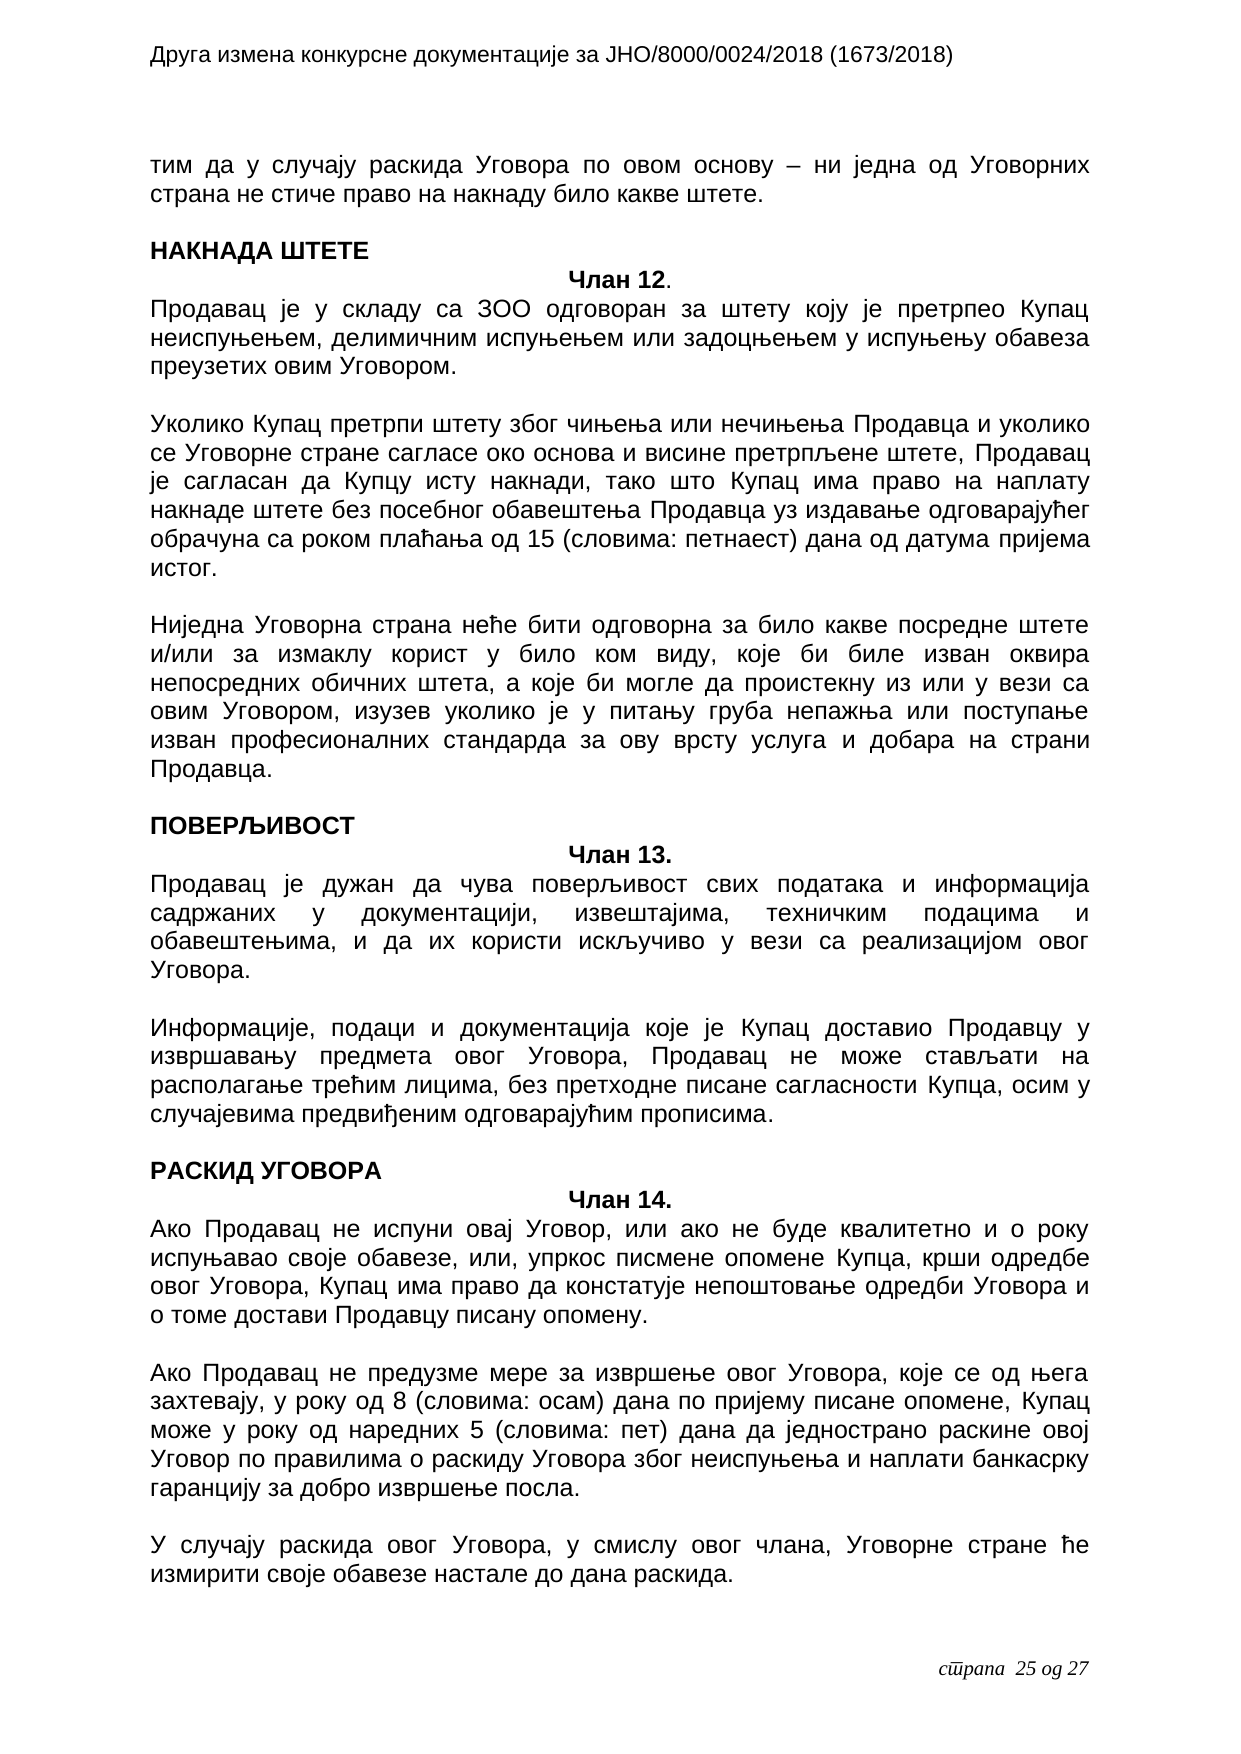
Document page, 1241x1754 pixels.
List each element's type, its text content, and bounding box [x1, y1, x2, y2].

text ПОВЕРЉИВОСТ [150, 811, 1090, 840]
text Члан 13. [150, 840, 1090, 869]
text Продавац је у складу са ЗОО одговоран за штету коју је претрпео Купац неиспуњењем, делимичним испуњењем или задоцњењем у испуњењу обавеза преузетих овим Уговором. [150, 294, 1090, 380]
text Уколико Купац претрпи штету због чињења или нечињења Продавца и уколико се Уговорне стране сагласе око основа и висине претрпљене штете, Продавац је сагласан да Купцу исту накнади, тако што Купац има право на наплату накнаде штете без посебног обавештења Продавца уз издавање одговарајућег обрачуна са роком плаћања од 15 (словима: петнаест) дана од датума пријема истог. [150, 409, 1090, 581]
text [150, 150, 1090, 207]
text Ако Продавац не предузме мере за извршење овог Уговора, које се од њега захтевају, у року од 8 (словима: осам) дана по пријему писане опомене, Купац може у року од наредних 5 (словима: пет) дана да једнострано раскине овој Уговор по правилима о раскиду Уговора због неиспуњења и наплати банкасрку гаранцију за добро извршење посла. [150, 1357, 1090, 1501]
text Ниједна Уговорна страна неће бити одговорна за било какве посредне штете и/или за измаклу корист у било ком виду, које би биле изван оквира непосредних обичних штета, а које би могле да проистекну из или у вези са овим Уговором, изузев уколико је у питању груба непажња или поступање изван професионалних стандарда за ову врсту услуга и добара на страни Продавца. [150, 610, 1090, 782]
text НАКНАДА ШТЕТЕ [150, 236, 1090, 265]
text Ако Продавац не испуни овај Уговор, или ако не буде квалитетно и о року испуњавао своје обавезе, или, упркос писмене опомене Купца, крши одредбе овог Уговора, Купац има право да констатује непоштовање одредби Уговора и о томе достави Продавцу писану опомену. [150, 1214, 1090, 1329]
text РАСКИД УГОВОРА [150, 1156, 1090, 1185]
text Члан 14. [150, 1185, 1090, 1214]
text Информације, подаци и документација које је Купац доставио Продавцу у извршавању предмета овог Уговора, Продавац не може стављати на располагање трећим лицима, без претходне писане сагласности Купца, осим у случајевима предвиђеним одговарајућим прописима. [150, 1012, 1090, 1127]
text Члан 12. [150, 265, 1090, 294]
text Продавац је дужан да чува поверљивост свих података и информација садржаних у документацији, извештајима, техничким подацима и обавештењима, и да их користи искључиво у вези са реализацијом овог Уговора. [150, 869, 1090, 984]
text У случају раскида овог Уговора, у смислу овог члана, Уговорне стране ће измирити своје обавезе настале до дана раскида. [150, 1530, 1090, 1587]
